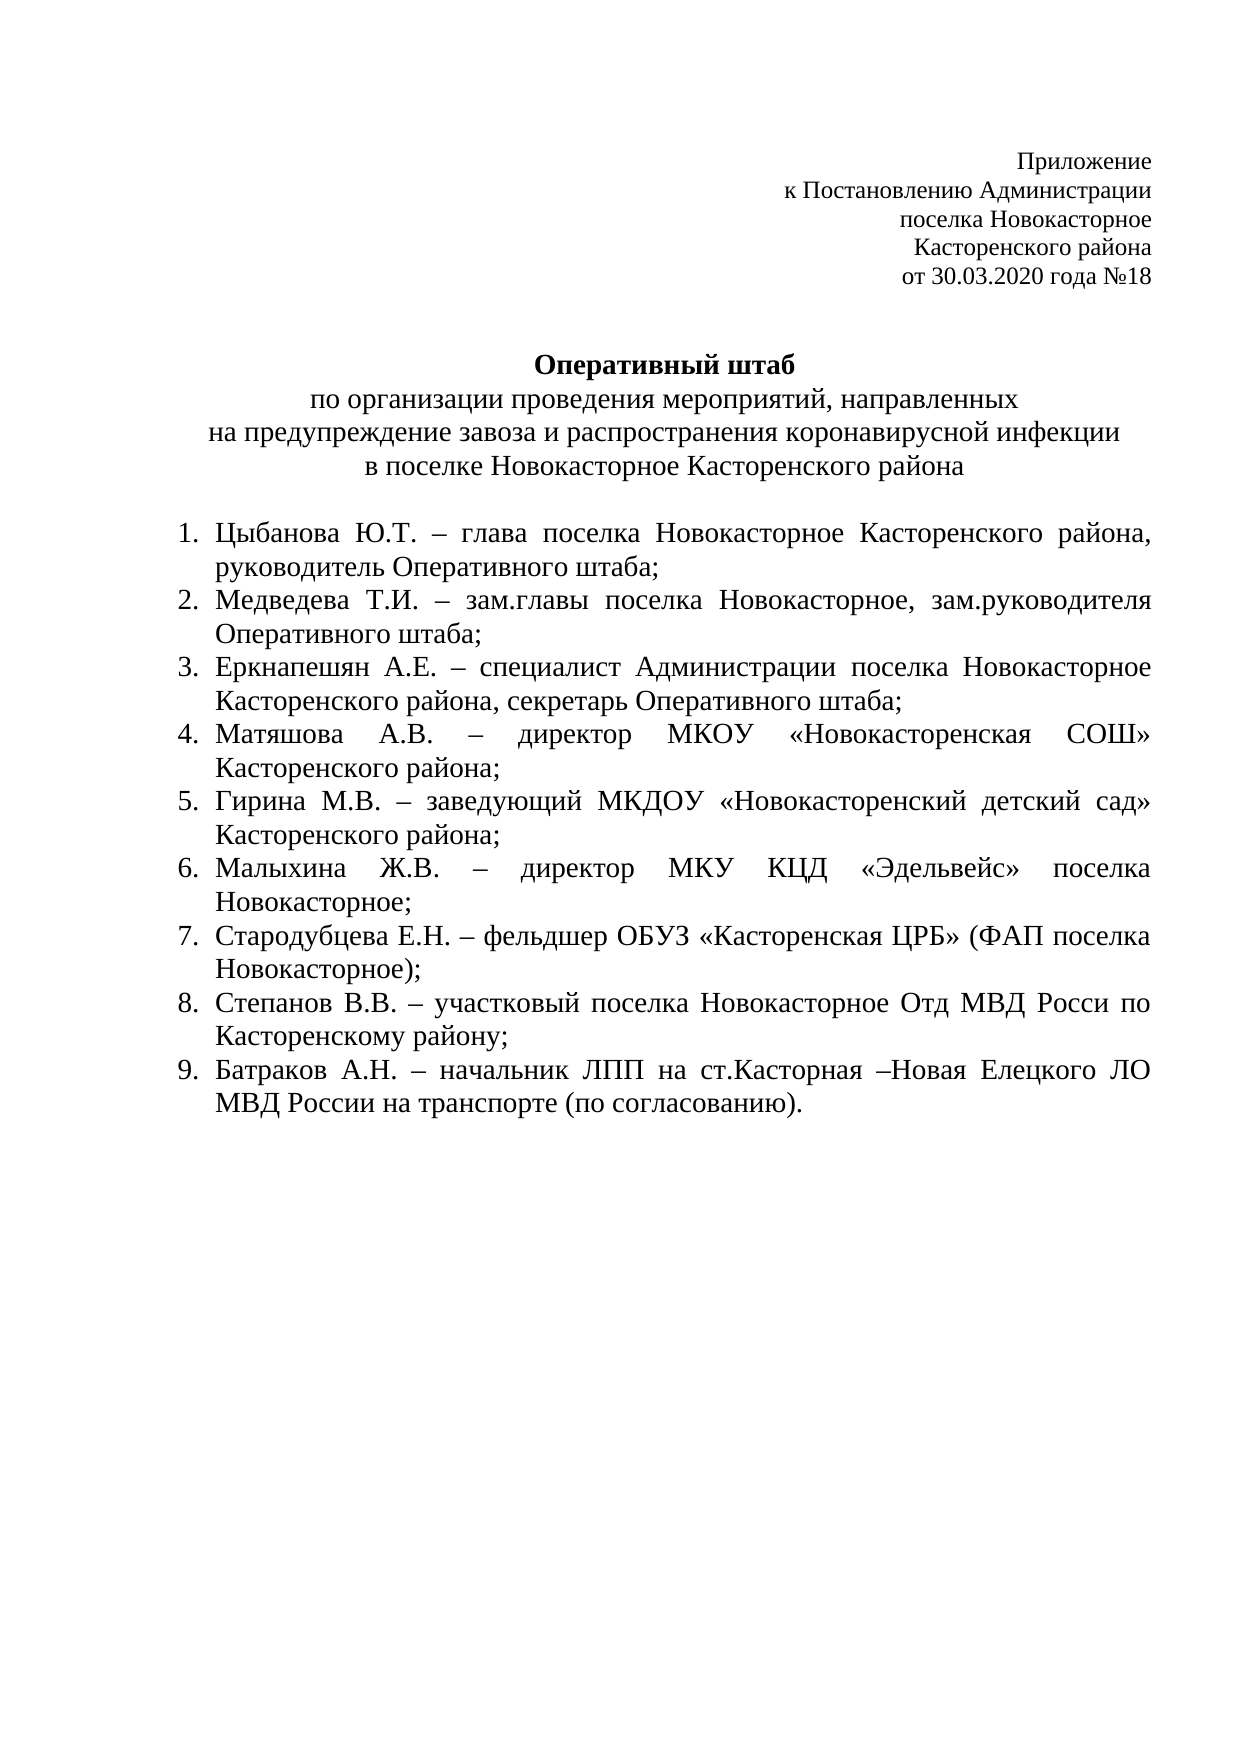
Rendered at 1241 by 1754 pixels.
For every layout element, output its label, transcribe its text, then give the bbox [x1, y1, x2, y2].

text Оперативный штаб [177, 347, 1152, 381]
list Степанов В.В. – участковый поселка Новокасторное Отд МВД Росси по Касторенскому району; [177, 985, 1152, 1052]
list Малыхина Ж.В. – директор МКУ КЦД «Эдельвейс» поселка Новокасторное; [177, 851, 1152, 918]
text Касторенского района [177, 232, 1152, 261]
text на предупреждение завоза и распространения коронавирусной инфекции [177, 414, 1152, 448]
list Цыбанова Ю.Т. – глава поселка Новокасторное Касторенского района, руководитель Оперативного штаба; [177, 515, 1152, 582]
list Батраков А.Н. – начальник ЛПП на ст.Касторная –Новая Елецкого ЛО МВД России на транспорте (по согласованию). [177, 1052, 1152, 1119]
text к Постановлению Администрации [177, 175, 1152, 204]
list Медведева Т.И. – зам.главы поселка Новокасторное, зам.руководителя Оперативного штаба; [177, 582, 1152, 649]
list Гирина М.В. – заведующий МКДОУ «Новокасторенский детский сад» Касторенского района; [177, 783, 1152, 851]
list Еркнапешян А.Е. – специалист Администрации поселка Новокасторное Касторенского района, секретарь Оперативного штаба; [177, 649, 1152, 716]
text от 30.03.2020 года №18 [177, 261, 1152, 290]
text в поселке Новокасторное Касторенского района [177, 448, 1152, 482]
list Стародубцева Е.Н. – фельдшер ОБУЗ «Касторенская ЦРБ» (ФАП поселка Новокасторное); [177, 918, 1152, 985]
list Матяшова А.В. – директор МКОУ «Новокасторенская СОШ» Касторенского района; [177, 716, 1152, 783]
text Приложение [177, 118, 1152, 175]
text по организации проведения мероприятий, направленных [177, 381, 1152, 414]
text поселка Новокасторное [177, 204, 1152, 232]
